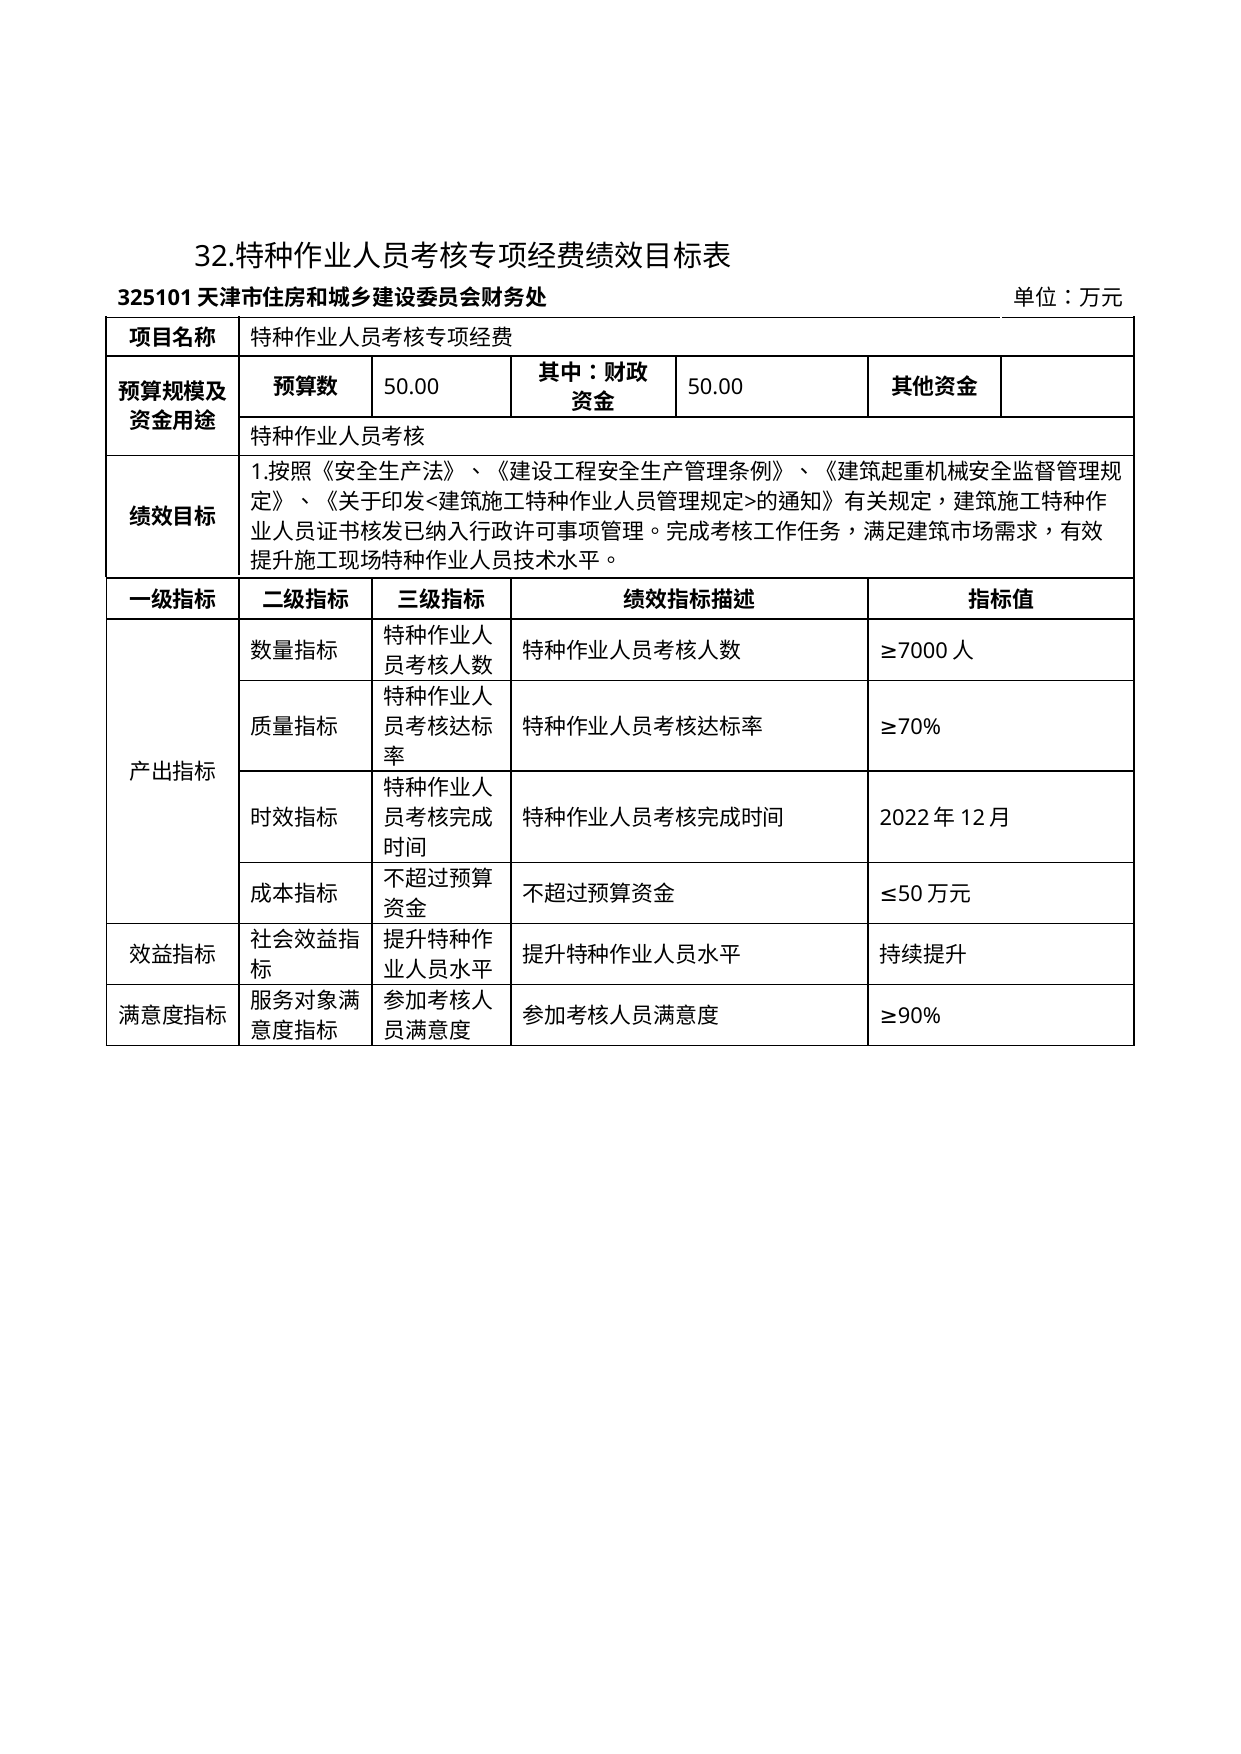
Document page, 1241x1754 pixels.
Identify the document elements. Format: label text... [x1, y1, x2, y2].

table_header 指标值 [869, 579, 1133, 618]
table_cell 特种作业人员考核人数 [512, 620, 867, 679]
table_header 三级指标 [373, 579, 510, 618]
table_cell 不超过预算资金 [512, 863, 867, 922]
table_cell 满意度指标 [107, 985, 238, 1045]
table_cell 参加考核人员满意度 [373, 985, 510, 1045]
table_header 325101天津市住房和城乡建设委员会财务处 [107, 277, 1000, 316]
table_cell 特种作业人员考核达标率 [512, 681, 867, 770]
table_cell 绩效目标 [107, 456, 238, 575]
table_cell 特种作业人员考核完成时间 [512, 772, 867, 861]
table_cell 50.00 [677, 357, 867, 416]
table_cell 特种作业人员考核达标率 [373, 681, 510, 770]
table_cell 特种作业人员考核 [240, 418, 1133, 454]
table_cell 效益指标 [107, 924, 238, 984]
table_cell 特种作业人员考核完成时间 [373, 772, 510, 861]
table_cell 预算规模及资金用途 [107, 357, 238, 454]
table_cell 特种作业人员考核人数 [373, 620, 510, 679]
table_header 一级指标 [107, 579, 238, 618]
table_cell 参加考核人员满意度 [512, 985, 867, 1045]
table_cell 2022年12月 [869, 772, 1133, 861]
table_cell 其他资金 [869, 357, 1000, 416]
table_cell 提升特种作业人员水平 [373, 924, 510, 984]
table_cell ≤50万元 [869, 863, 1133, 922]
table_cell 特种作业人员考核专项经费 [240, 318, 1133, 355]
table_cell ≥7000人 [869, 620, 1133, 679]
table_cell 项目名称 [107, 318, 238, 355]
table_cell 社会效益指标 [240, 924, 371, 984]
table_cell 时效指标 [240, 772, 371, 861]
table_cell 产出指标 [107, 620, 238, 922]
table_cell ≥90% [869, 985, 1133, 1045]
table_cell 成本指标 [240, 863, 371, 922]
table_header 绩效指标描述 [512, 579, 867, 618]
table_cell 预算数 [240, 357, 371, 416]
table_cell 服务对象满意度指标 [240, 985, 371, 1045]
text 32.特种作业人员考核专项经费绩效目标表 [136, 235, 1104, 275]
table_cell 提升特种作业人员水平 [512, 924, 867, 984]
table_cell ≥70% [869, 681, 1133, 770]
table_cell 持续提升 [869, 924, 1133, 984]
table_cell 数量指标 [240, 620, 371, 679]
table_cell 1.按照《安全生产法》、《建设工程安全生产管理条例》、《建筑起重机械安全监督管理规定》、《关于印发<建筑施工特种作业人员管理规定>的通知》有关规定，建筑施工特种作业人员证书核发已纳入行政许可事项管理。完成考核工作任务，满足建筑市场需求，有效提升施工现场特种作业人员技术水平。 [240, 456, 1133, 575]
table_cell 不超过预算资金 [373, 863, 510, 922]
table_cell [1002, 357, 1133, 416]
table_cell 质量指标 [240, 681, 371, 770]
table_header 二级指标 [240, 579, 371, 618]
table_cell 50.00 [373, 357, 510, 416]
table_cell 其中：财政 资金 [512, 357, 675, 416]
table_header 单位：万元 [1002, 277, 1133, 316]
